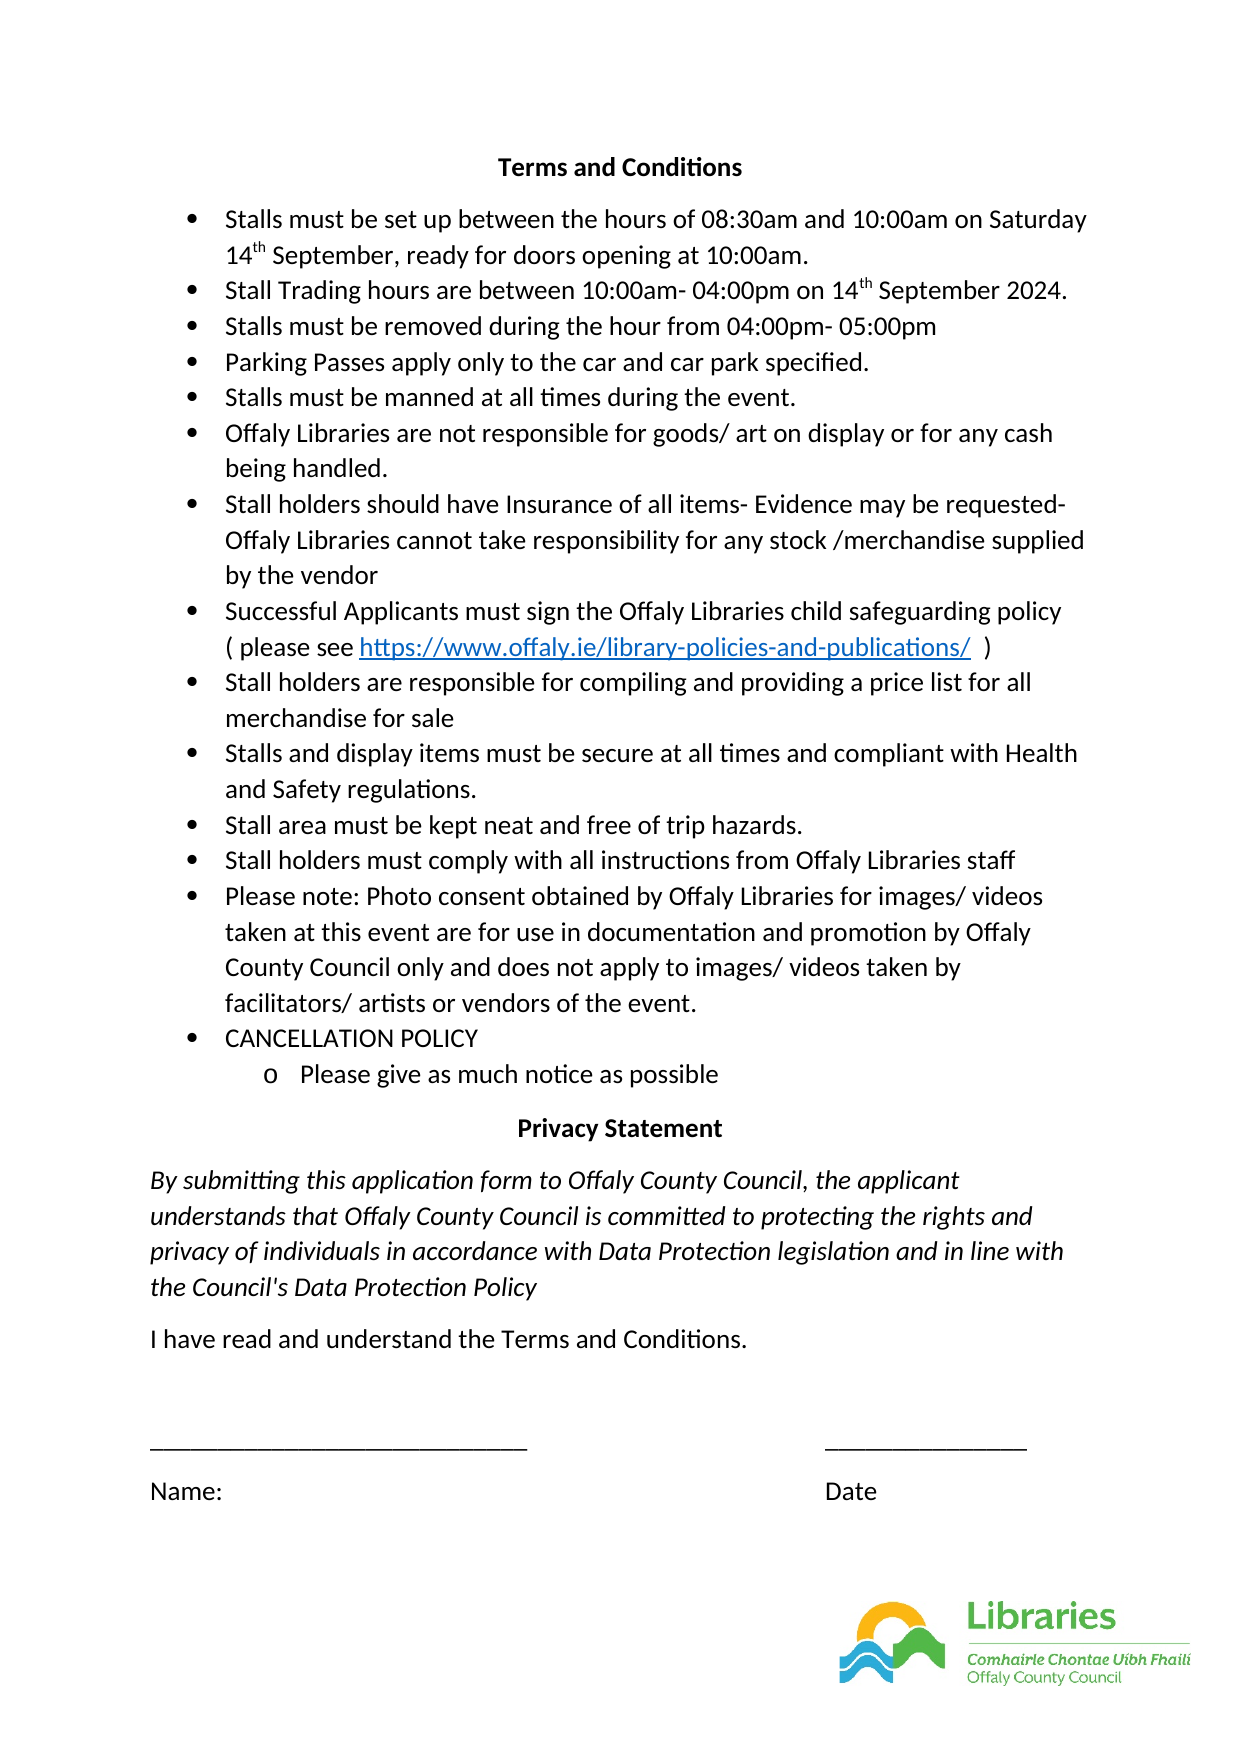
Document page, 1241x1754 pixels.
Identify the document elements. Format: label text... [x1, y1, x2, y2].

list Stall holders are responsible for compiling and providing a price list for all merchandise for sale [187, 665, 1090, 734]
list Stalls must be removed during the hour from 04:00pm- 05:00pm [187, 309, 1090, 342]
list Stall holders must comply with all instructions from Offaly Libraries staff [187, 843, 1090, 877]
list Please note: Photo consent obtained by Offaly Libraries for images/ videos taken at this event are for use in documentation and promotion by Offaly County Council only and does not apply to images/ videos taken by facilitators/ artists or vendors of the event. [187, 879, 1090, 1019]
list Stall holders should have Insurance of all items- Evidence may be requested- Offaly Libraries cannot take responsibility for any stock /merchandise supplied by the vendor [187, 487, 1090, 592]
list Parking Passes apply only to the car and car park specified. [187, 345, 1090, 378]
text By submitting this application form to Offaly County Council, the applicant understands that Offaly County Council is committed to protecting the rights and privacy of individuals in accordance with Data Protection legislation and in line with the Council's Data Protection Policy [150, 1163, 1090, 1303]
list Stall area must be kept neat and free of trip hazards. [187, 808, 1090, 841]
text Privacy Statement [150, 1111, 1090, 1144]
list Stalls must be set up between the hours of 08:30am and 10:00am on Saturday 14th September, ready for doors opening at 10:00am. [187, 202, 1090, 271]
list Successful Applicants must sign the Offaly Libraries child safeguarding policy ( please see https://www.offaly.ie/library-policies-and-publications/ ) [187, 594, 1090, 663]
list CANCELLATION POLICY [187, 1022, 1090, 1055]
list Stalls and display items must be secure at all times and compliant with Health and Safety regulations. [187, 737, 1090, 805]
list Stalls must be manned at all times during the event. [187, 380, 1090, 413]
list Stall Trading hours are between 10:00am- 04:00pm on 14th September 2024. [187, 273, 1090, 307]
text ____________________________ _______________ [150, 1422, 1090, 1455]
text Terms and Conditions [150, 150, 1090, 183]
list Please give as much notice as possible [262, 1057, 1090, 1092]
list Offaly Libraries are not responsible for goods/ art on display or for any cash being handled. [187, 416, 1090, 485]
picture [839, 1601, 1191, 1686]
text Name: Date [150, 1474, 1090, 1507]
text I have read and understand the Terms and Conditions. [150, 1322, 1090, 1356]
